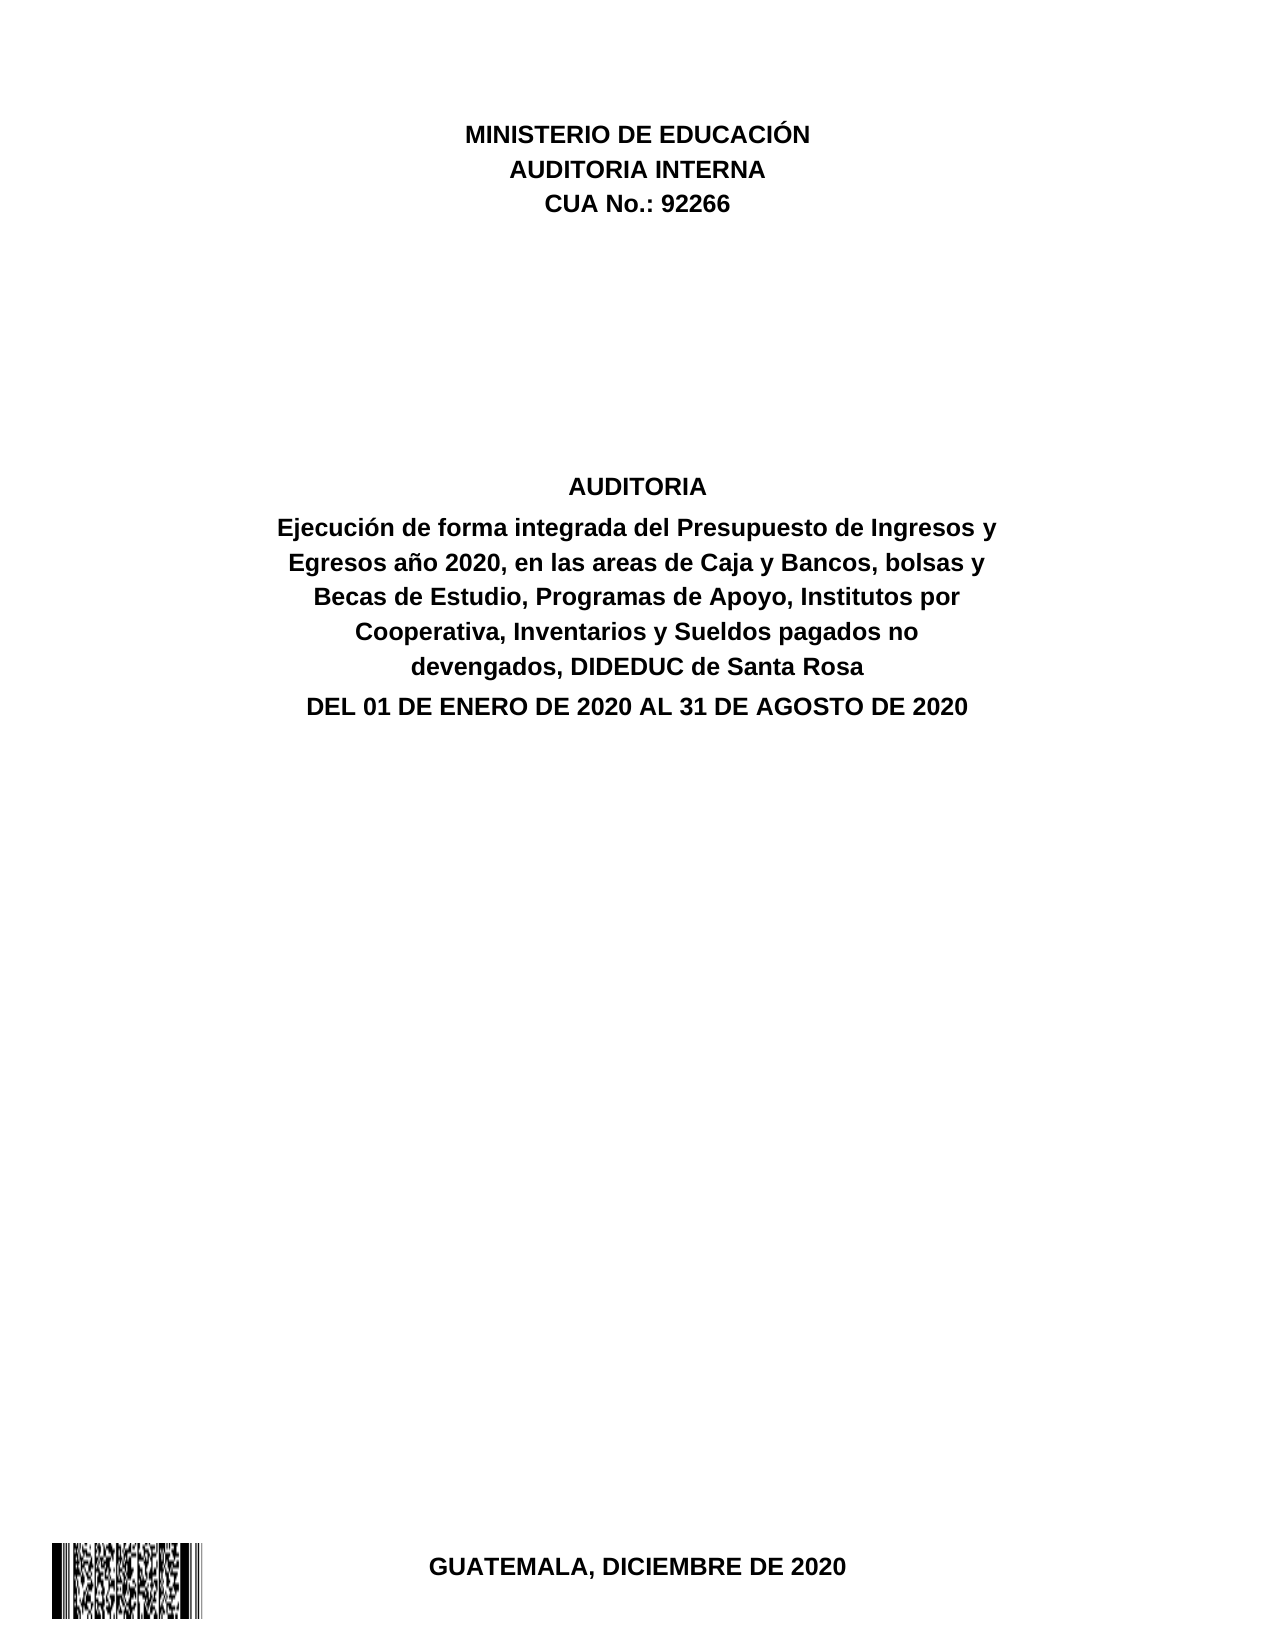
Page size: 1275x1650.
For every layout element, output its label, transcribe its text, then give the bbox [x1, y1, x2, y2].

subtitle MINISTERIO DE EDUCACIÓN AUDITORIA INTERNA [439, 120, 836, 183]
text Ejecución de forma integrada del Presupuesto de Ingresos y Egresos año 2020, en las areas de Caja y Bancos, bolsas y Becas de Estudio, Programas de Apoyo, Institutos por Cooperativa, Inventarios y Sueldos pagados no devengados, DIDEDUC de Santa Rosa [275, 513, 998, 681]
text CUA No.: 92266 [439, 189, 836, 218]
text GUATEMALA, DICIEMBRE DE 2020 [428, 1552, 1110, 1581]
text DEL 01 DE ENERO DE 2020 AL 31 DE AGOSTO DE 2020 [175, 692, 1100, 721]
picture [52, 1543, 203, 1619]
text AUDITORIA [439, 472, 836, 501]
